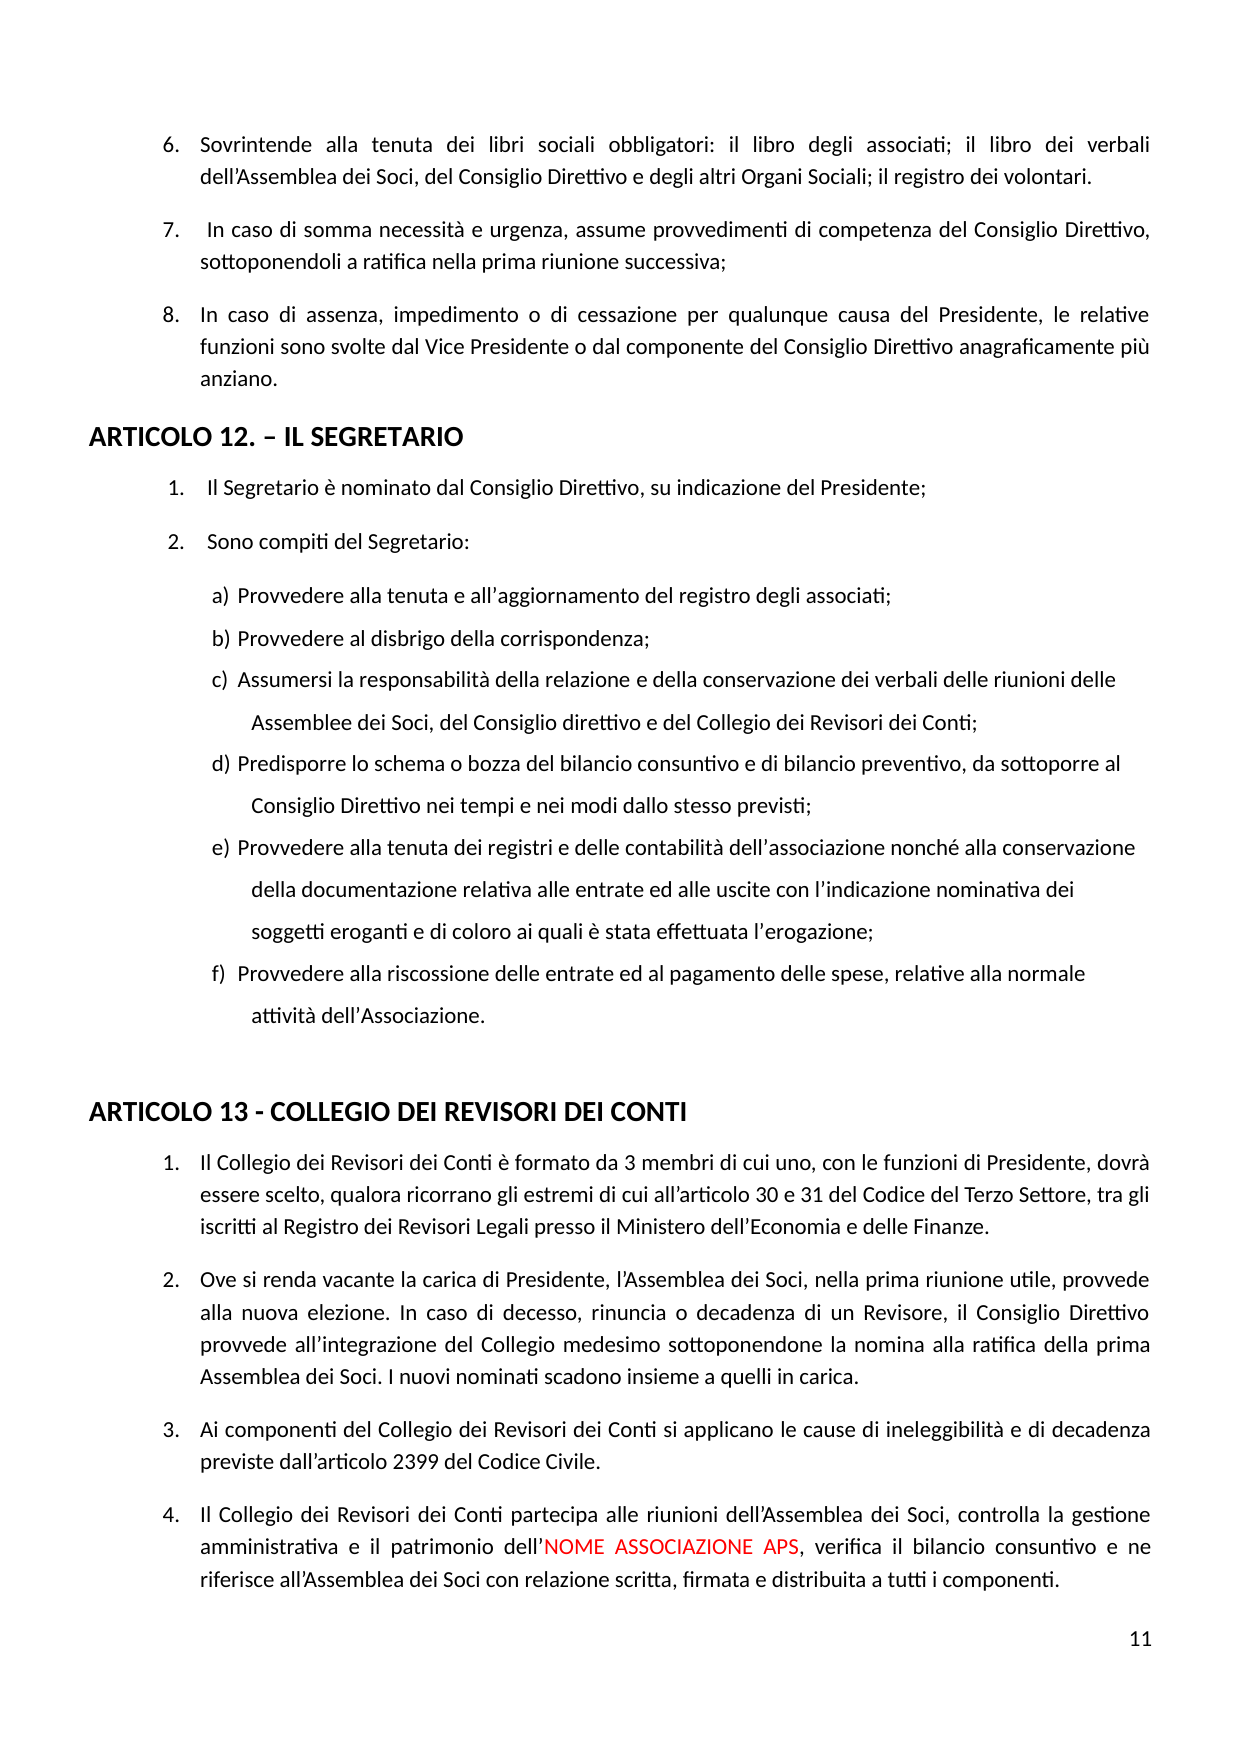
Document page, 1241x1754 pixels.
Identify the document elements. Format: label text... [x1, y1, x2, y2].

list Il Segretario è nominato dal Consiglio Direttivo, su indicazione del Presidente; [167, 473, 1152, 501]
list Ai componenti del Collegio dei Revisori dei Conti si applicano le cause di ineleggibilità e di decadenza previste dall’articolo 2399 del Codice Civile. [162, 1415, 1152, 1475]
list Ove si renda vacante la carica di Presidente, l’Assemblea dei Soci, nella prima riunione utile, provvede alla nuova elezione. In caso di decesso, rinuncia o decadenza di un Revisore, il Consiglio Direttivo provvede all’integrazione del Collegio medesimo sottoponendone la nomina alla ratifica della prima Assemblea dei Soci. I nuovi nominati scadono insieme a quelli in carica. [162, 1266, 1152, 1390]
text ARTICOLO 13 - COLLEGIO DEI REVISORI DEI CONTI [89, 1093, 1152, 1129]
list Predisporre lo schema o bozza del bilancio consuntivo e di bilancio preventivo, da sottoporre al Consiglio Direttivo nei tempi e nei modi dallo stesso previsti; [212, 749, 1152, 819]
list Sovrintende alla tenuta dei libri sociali obbligatori: il libro degli associati; il libro dei verbali dell’Assemblea dei Soci, del Consiglio Direttivo e degli altri Organi Sociali; il registro dei volontari. [162, 130, 1152, 190]
list Il Collegio dei Revisori dei Conti partecipa alle riunioni dell’Assemblea dei Soci, controlla la gestione amministrativa e il patrimonio dell’NOME ASSOCIAZIONE APS, verifica il bilancio consuntivo e ne riferisce all’Assemblea dei Soci con relazione scritta, firmata e distribuita a tutti i componenti. [162, 1500, 1152, 1593]
list In caso di somma necessità e urgenza, assume provvedimenti di competenza del Consiglio Direttivo, sottoponendoli a ratifica nella prima riunione successiva; [162, 215, 1152, 275]
list In caso di assenza, impedimento o di cessazione per qualunque causa del Presidente, le relative funzioni sono svolte dal Vice Presidente o dal componente del Consiglio Direttivo anagraficamente più anziano. [162, 300, 1152, 393]
list Provvedere alla tenuta dei registri e delle contabilità dell’associazione nonché alla conservazione della documentazione relativa alle entrate ed alle uscite con l’indicazione nominativa dei soggetti eroganti e di coloro ai quali è stata effettuata l’erogazione; [212, 833, 1152, 946]
list Provvedere alla tenuta e all’aggiornamento del registro degli associati; [212, 582, 1152, 610]
list Assumersi la responsabilità della relazione e della conservazione dei verbali delle riunioni delle Assemblee dei Soci, del Consiglio direttivo e del Collegio dei Revisori dei Conti; [212, 666, 1152, 736]
list Provvedere al disbrigo della corrispondenza; [212, 624, 1152, 652]
list Il Collegio dei Revisori dei Conti è formato da 3 membri di cui uno, con le funzioni di Presidente, dovrà essere scelto, qualora ricorrano gli estremi di cui all’articolo 30 e 31 del Codice del Terzo Settore, tra gli iscritti al Registro dei Revisori Legali presso il Ministero dell’Economia e delle Finanze. [162, 1148, 1152, 1241]
list Provvedere alla riscossione delle entrate ed al pagamento delle spese, relative alla normale attività dell’Associazione. [212, 959, 1152, 1029]
text ARTICOLO 12. – IL SEGRETARIO [89, 418, 1152, 453]
list Sono compiti del Segretario: [167, 527, 1152, 555]
